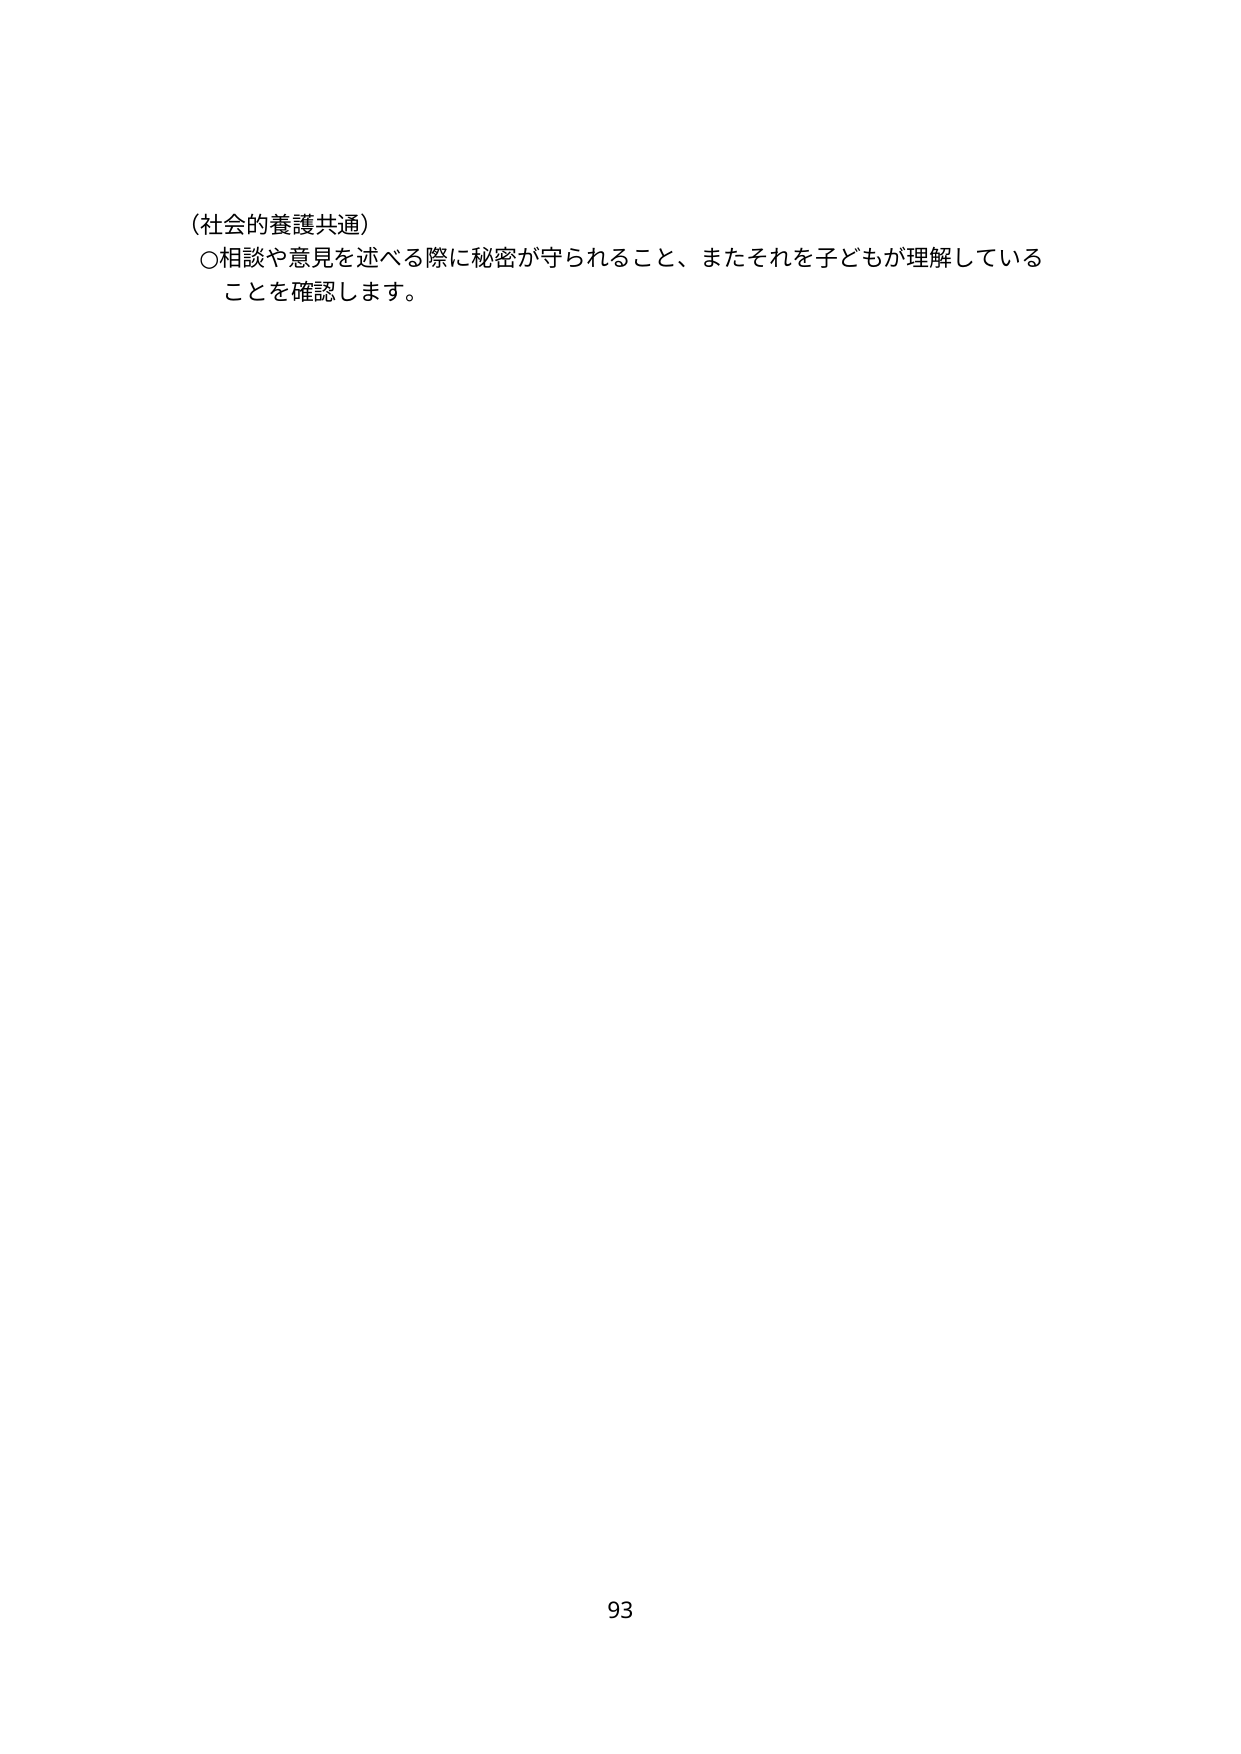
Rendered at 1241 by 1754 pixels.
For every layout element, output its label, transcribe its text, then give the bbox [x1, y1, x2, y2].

text （社会的養護共通） [177, 207, 1063, 240]
text ○相談や意見を述べる際に秘密が守られること、またそれを子どもが理解していることを確認します。 [199, 240, 1063, 307]
